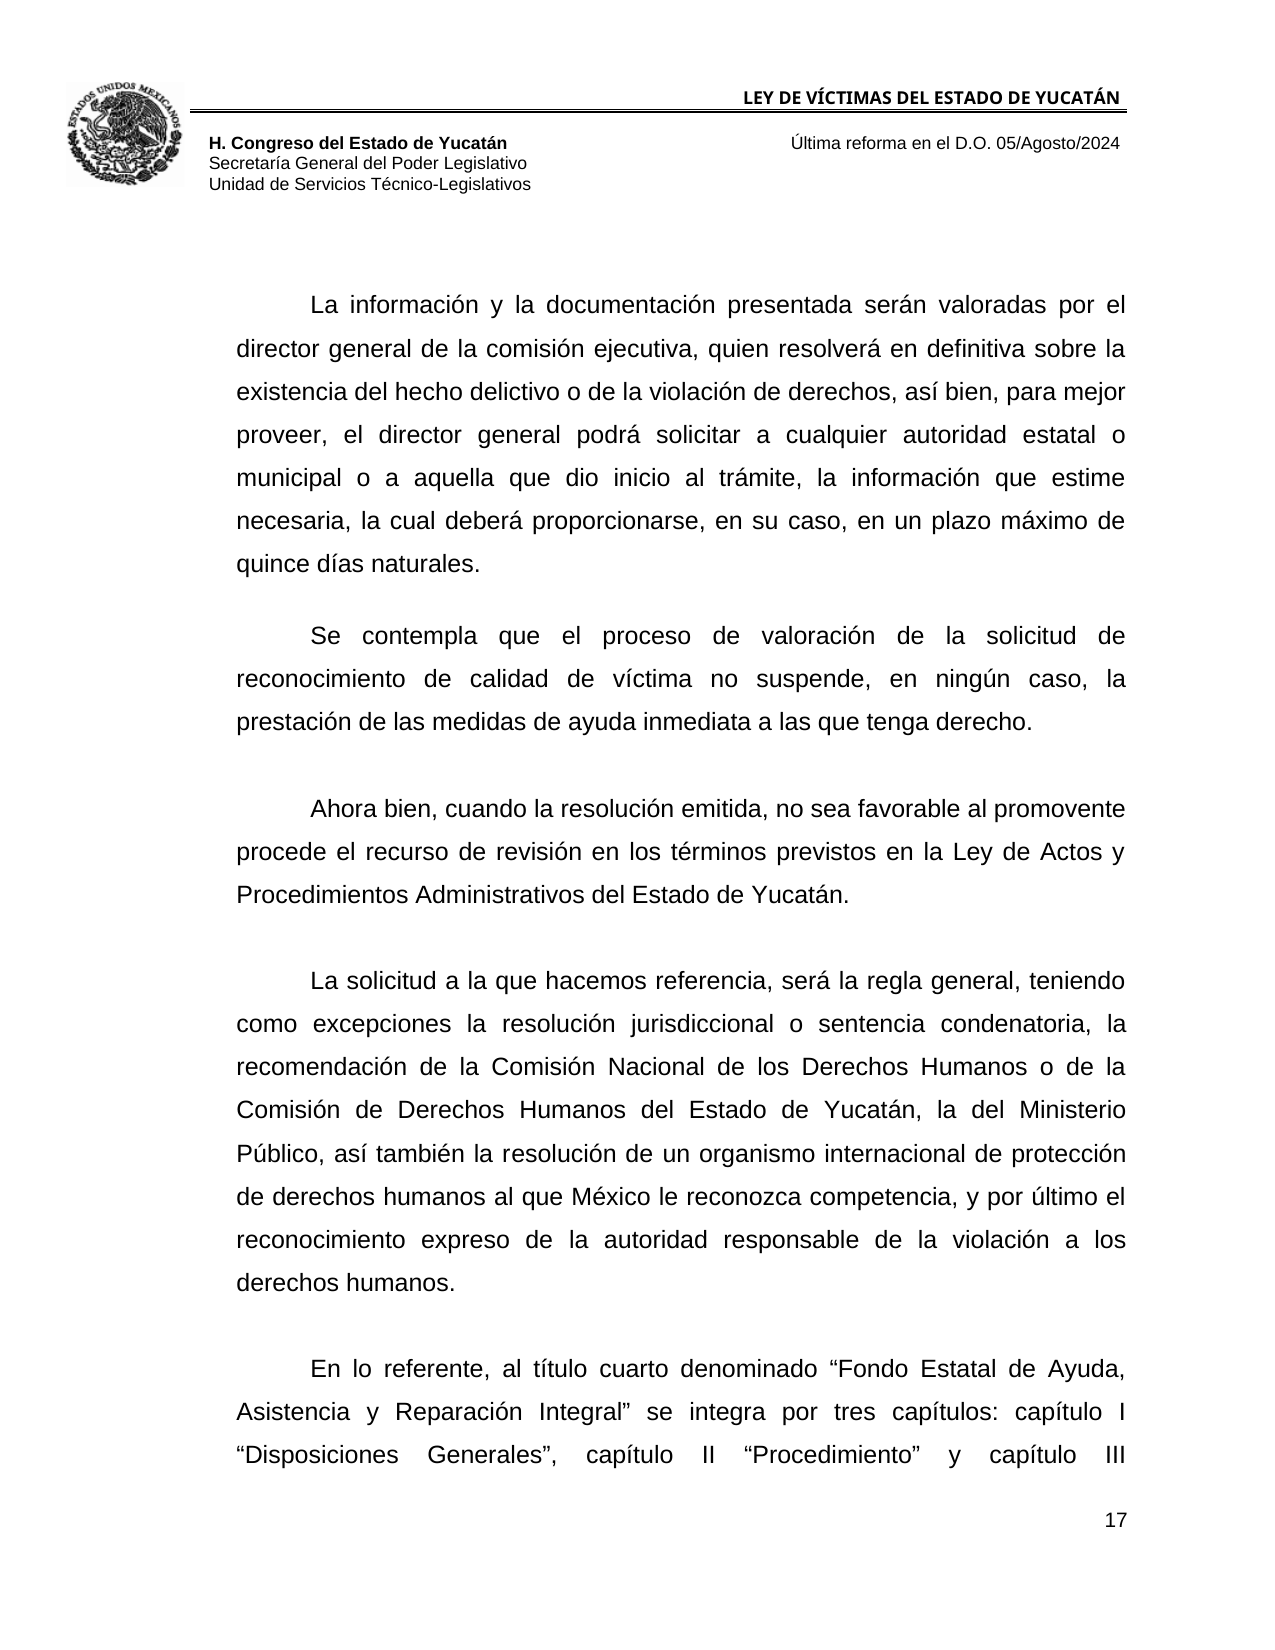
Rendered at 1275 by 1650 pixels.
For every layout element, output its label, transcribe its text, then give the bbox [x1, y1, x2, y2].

text Ahora bien, cuando la resolución emitida, no sea favorable al promovente procede el recurso de revisión en los términos previstos en la Ley de Actos y Procedimientos Administrativos del Estado de Yucatán. [236, 793, 1127, 908]
text La solicitud a la que hacemos referencia, será la regla general, teniendo como excepciones la resolución jurisdiccional o sentencia condenatoria, la recomendación de la Comisión Nacional de los Derechos Humanos o de la Comisión de Derechos Humanos del Estado de Yucatán, la del Ministerio Público, así también la resolución de un organismo internacional de protección de derechos humanos al que México le reconozca competencia, y por último el reconocimiento expreso de la autoridad responsable de la violación a los derechos humanos. [236, 966, 1127, 1297]
text La información y la documentación presentada serán valoradas por el director general de la comisión ejecutiva, quien resolverá en definitiva sobre la existencia del hecho delictivo o de la violación de derechos, así bien, para mejor proveer, el director general podrá solicitar a cualquier autoridad estatal o municipal o a aquella que dio inicio al trámite, la información que estime necesaria, la cual deberá proporcionarse, en su caso, en un plazo máximo de quince días naturales. [236, 290, 1127, 578]
text Se contempla que el proceso de valoración de la solicitud de reconocimiento de calidad de víctima no suspende, en ningún caso, la prestación de las medidas de ayuda inmediata a las que tenga derecho. [236, 621, 1127, 736]
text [236, 1354, 1127, 1469]
